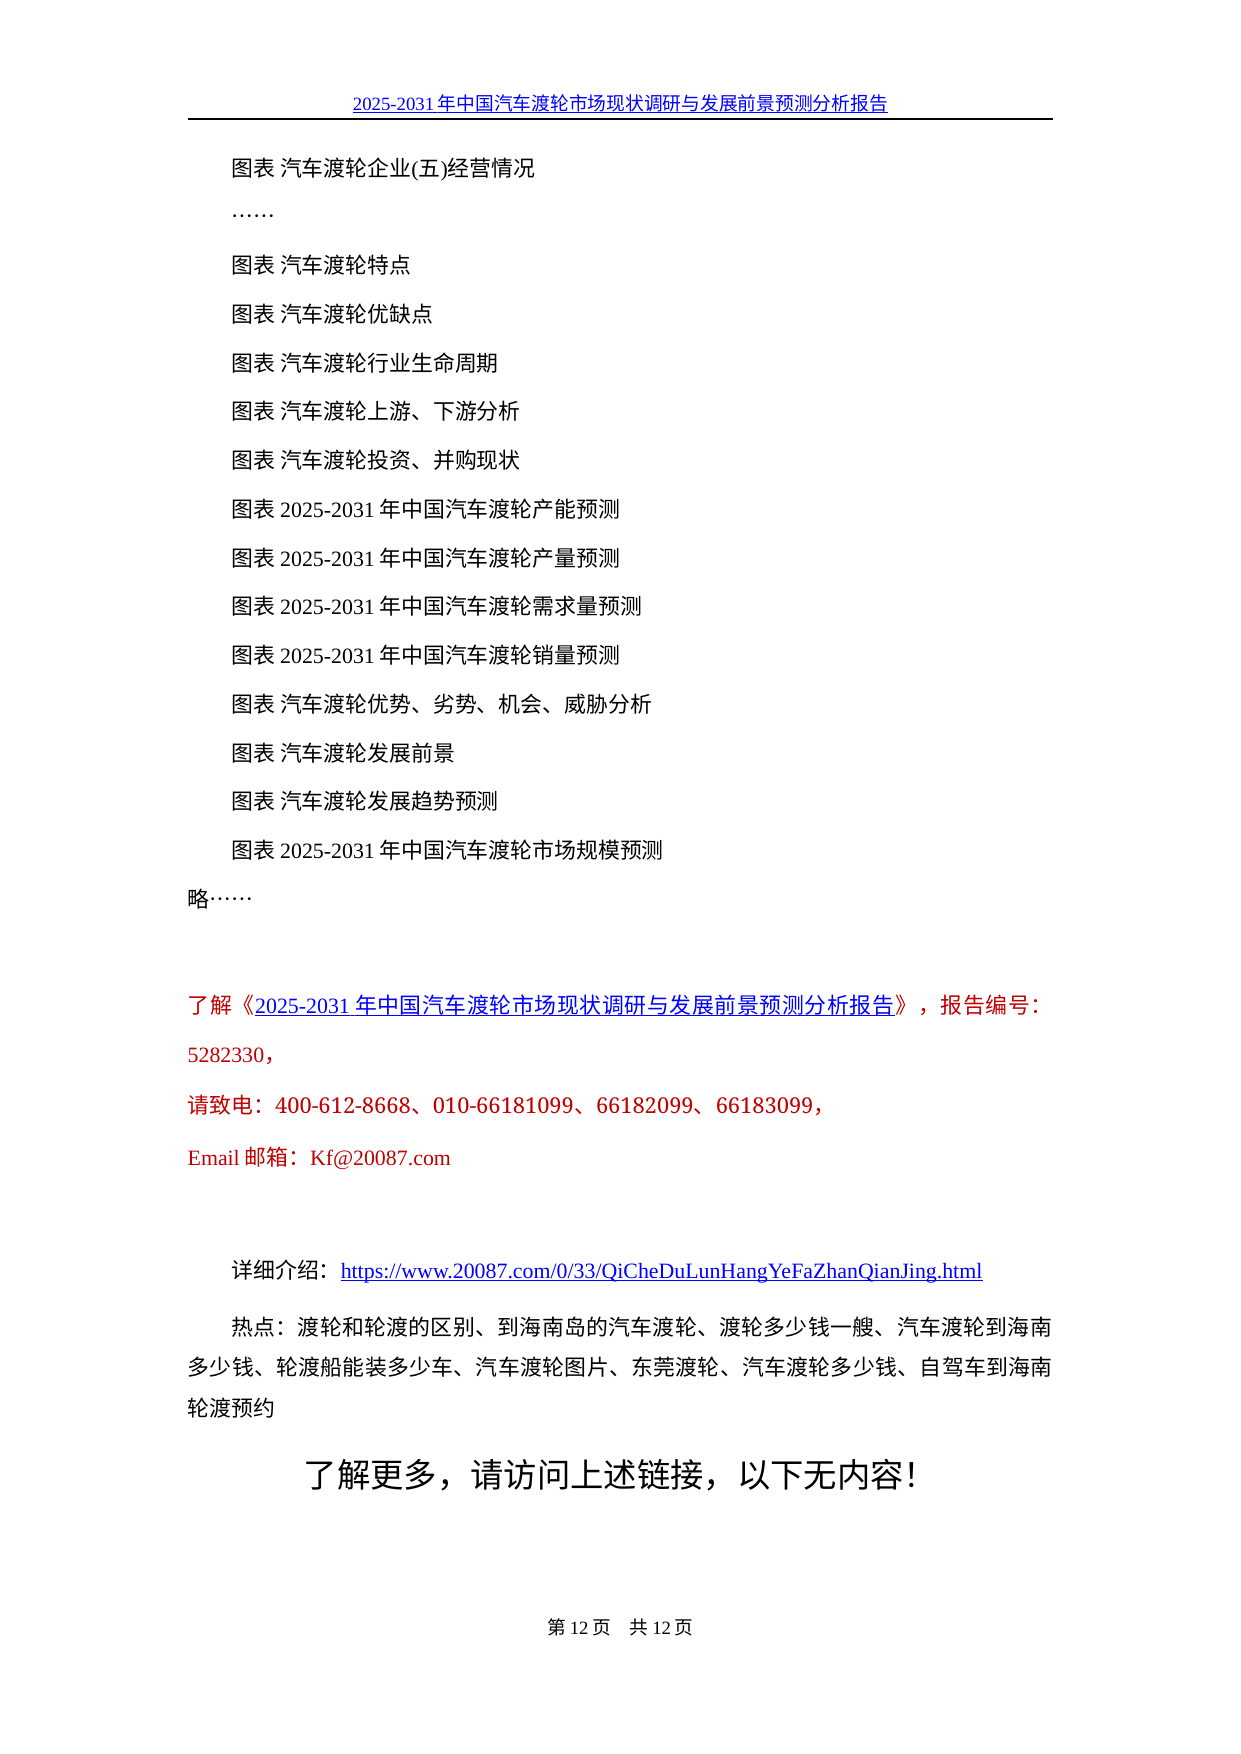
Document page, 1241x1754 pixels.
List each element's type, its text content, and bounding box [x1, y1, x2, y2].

text 了解《2025-2031年中国汽车渡轮市场现状调研与发展前景预测分析报告》，报告编号：5282330， [187, 988, 1053, 1069]
text 请致电：400-612-8668、010-66181099、66182099、66183099， [187, 1088, 1053, 1121]
title 了解更多，请访问上述链接，以下无内容！ [187, 1441, 1053, 1506]
text Email邮箱：Kf@20087.com [187, 1140, 1053, 1172]
text 热点：渡轮和轮渡的区别、到海南岛的汽车渡轮、渡轮多少钱一艘、汽车渡轮到海南多少钱、轮渡船能装多少车、汽车渡轮图片、东莞渡轮、汽车渡轮多少钱、自驾车到海南轮渡预约 [187, 1309, 1053, 1423]
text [187, 150, 1053, 914]
text 详细介绍：https://www.20087.com/0/33/QiCheDuLunHangYeFaZhanQianJing.html [187, 1253, 1053, 1285]
